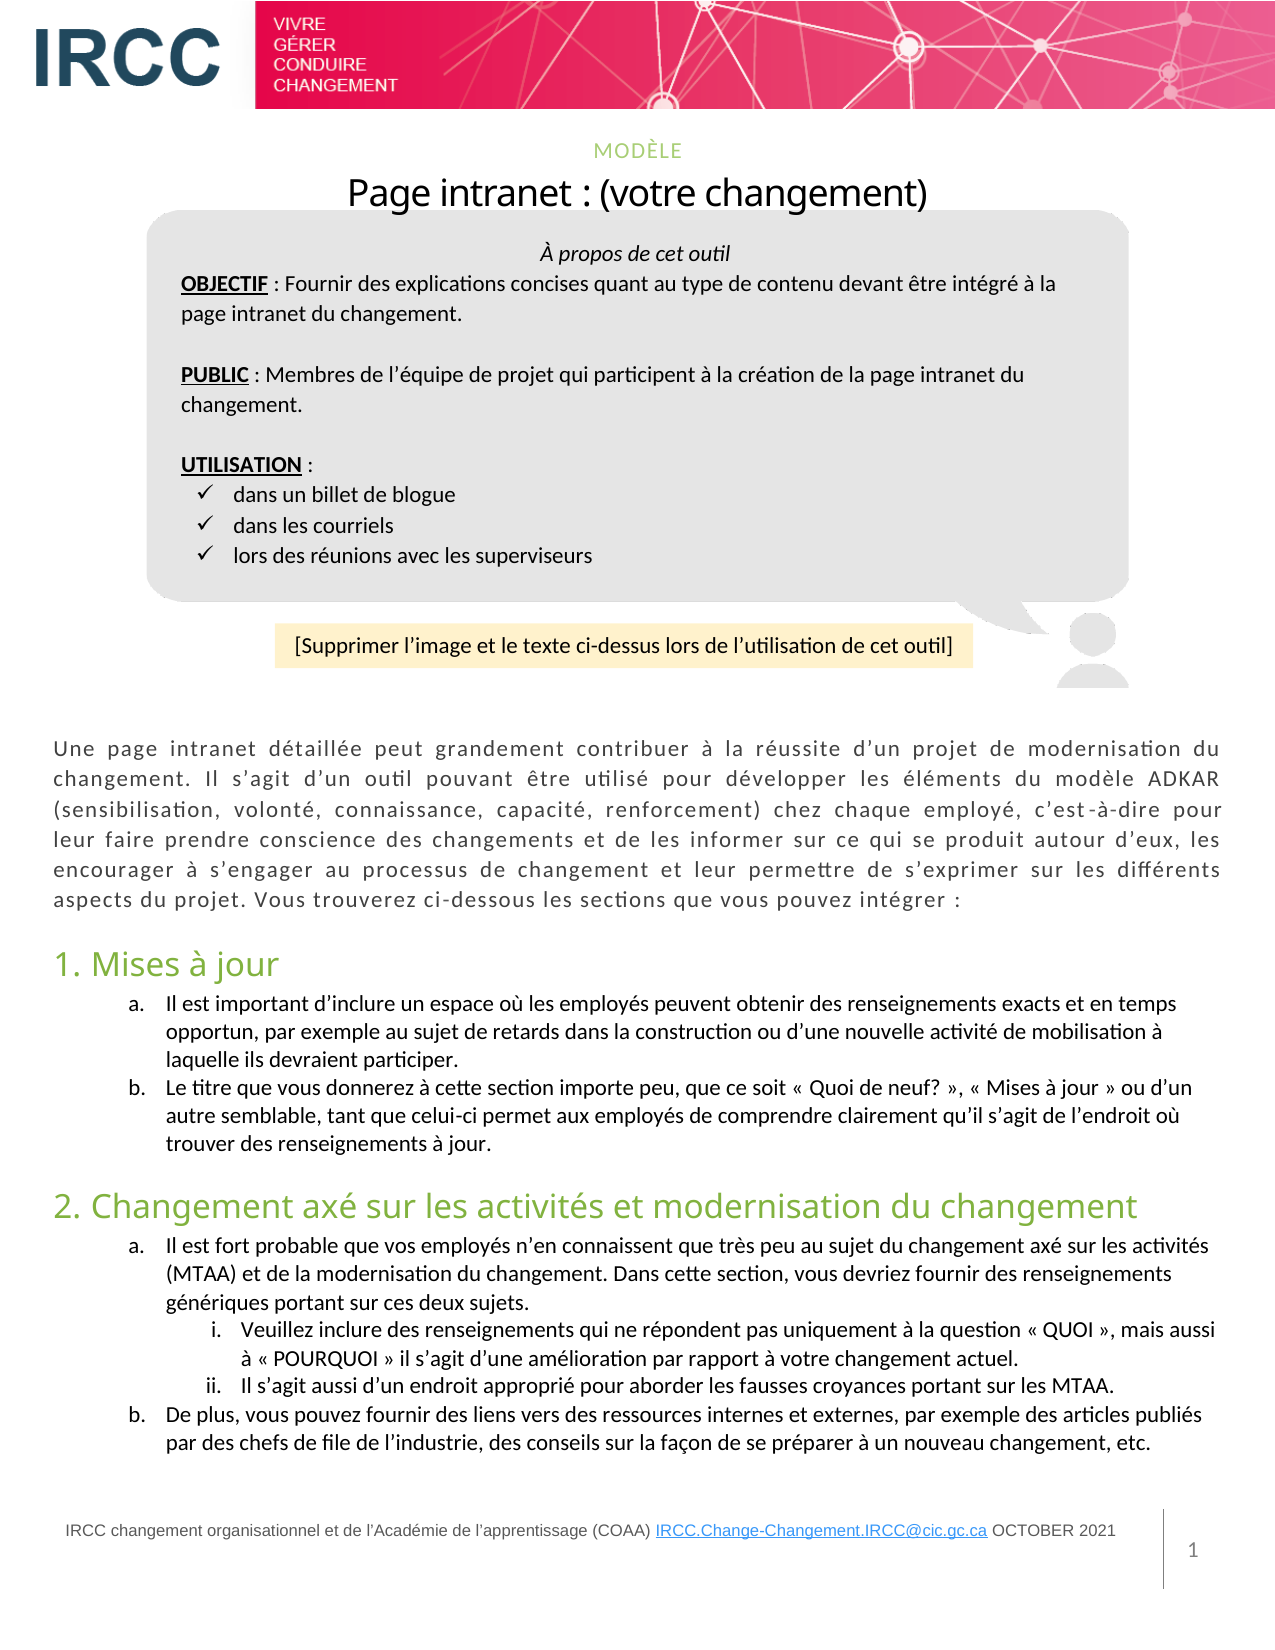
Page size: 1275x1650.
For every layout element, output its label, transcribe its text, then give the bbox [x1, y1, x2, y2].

subtitle MODÈLE [53, 136, 1222, 164]
list Il est fort probable que vos employés n’en connaissent que très peu au sujet du changement axé sur les activités (MTAA) et de la modernisation du changement. Dans cette section, vous devriez fournir des renseignements génériques portant sur ces deux sujets. [128, 1232, 1222, 1316]
picture [1, 1, 1275, 109]
list Veuillez inclure des renseignements qui ne répondent pas uniquement à la question « QUOI », mais aussi à « POURQUOI » il s’agit d’une amélioration par rapport à votre changement actuel. [222, 1316, 1222, 1372]
subtitle Une page intranet détaillée peut grandement contribuer à la réussite d’un projet de modernisation du changement. Il s’agit d’un outil pouvant être utilisé pour développer les éléments du modèle ADKAR (sensibilisation, volonté, connaissance, capacité, renforcement) chez chaque employé, c’est-à-dire pour leur faire prendre conscience des changements et de les informer sur ce qui se produit autour d’eux, les encourager à s’engager au processus de changement et leur permettre de s’exprimer sur les différents aspects du projet. Vous trouverez ci-dessous les sections que vous pouvez intégrer : [53, 734, 1222, 913]
title Page intranet : (votre changement) [53, 166, 1222, 217]
list Il s’agit aussi d’un endroit approprié pour aborder les fausses croyances portant sur les MTAA. [222, 1372, 1222, 1400]
list De plus, vous pouvez fournir des liens vers des ressources internes et externes, par exemple des articles publiés par des chefs de file de l’industrie, des conseils sur la façon de se préparer à un nouveau changement, etc. [128, 1400, 1222, 1456]
subtitle Mises à jour [53, 941, 1222, 986]
list Le titre que vous donnerez à cette section importe peu, que ce soit « Quoi de neuf? », « Mises à jour » ou d’un autre semblable, tant que celui-ci permet aux employés de comprendre clairement qu’il s’agit de l’endroit où trouver des renseignements à jour. [128, 1073, 1222, 1158]
subtitle Changement axé sur les activités et modernisation du changement [53, 1183, 1222, 1228]
list Il est important d’inclure un espace où les employés peuvent obtenir des renseignements exacts et en temps opportun, par exemple au sujet de retards dans la construction ou d’une nouvelle activité de mobilisation à laquelle ils devraient participer. [128, 989, 1222, 1073]
